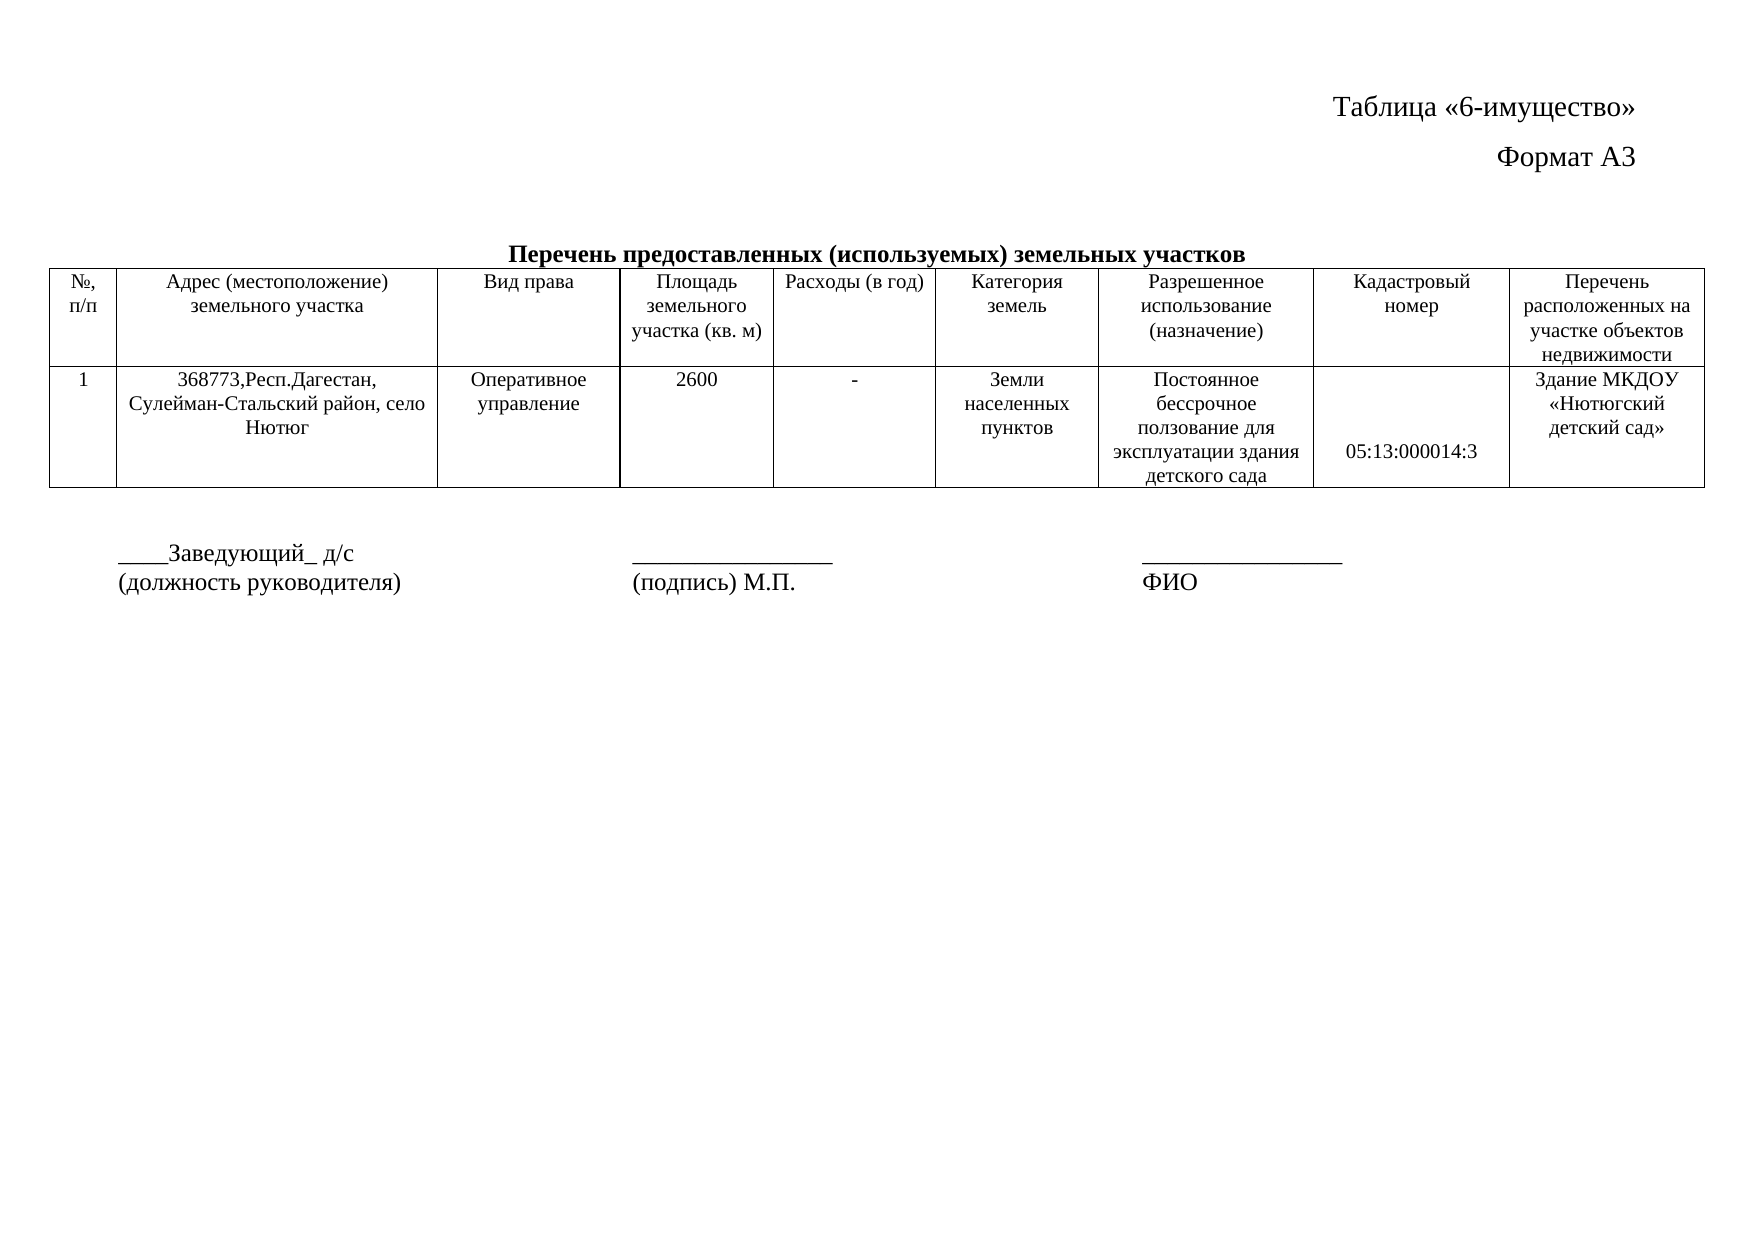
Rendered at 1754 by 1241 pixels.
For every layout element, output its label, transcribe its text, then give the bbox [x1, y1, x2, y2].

table_header Адрес (местоположение) земельного участка [117, 269, 437, 366]
table_header Вид права [438, 269, 619, 366]
table_cell 05:13:000014:3 [1314, 367, 1509, 487]
table_header Категория земель [936, 269, 1098, 366]
text Перечень предоставленных (используемых) земельных участков [118, 239, 1636, 268]
table_cell Здание МКДОУ «Нютюгский детский сад» [1510, 367, 1704, 487]
text Формат А3 [118, 139, 1636, 172]
table_cell Оперативное управление [438, 367, 619, 487]
table_cell Земли населенных пунктов [936, 367, 1098, 487]
table_header №, п/п [50, 269, 116, 366]
table_header Расходы (в год) [774, 269, 935, 366]
table_header ____Заведующий_ д/с (должность руководителя) [107, 538, 621, 596]
table_header Кадастровый номер [1314, 269, 1509, 366]
table_header ________________ ФИО [1131, 538, 1647, 596]
table_cell 2600 [621, 367, 773, 487]
table_cell Постоянное бессрочное ползование для эксплуатации здания детского сада [1099, 367, 1313, 487]
table_cell - [774, 367, 935, 487]
table_header ________________ (подпись) М.П. [621, 538, 1131, 596]
text Таблица «6-имущество» [118, 89, 1636, 122]
table_cell 368773,Респ.Дагестан, Сулейман-Стальский район, село Нютюг [117, 367, 437, 487]
table_header Площадь земельного участка (кв. м) [621, 269, 773, 366]
table_cell 1 [50, 367, 116, 487]
table_header Разрешенное использование (назначение) [1099, 269, 1313, 366]
table_header Перечень расположенных на участке объектов недвижимости [1510, 269, 1704, 366]
